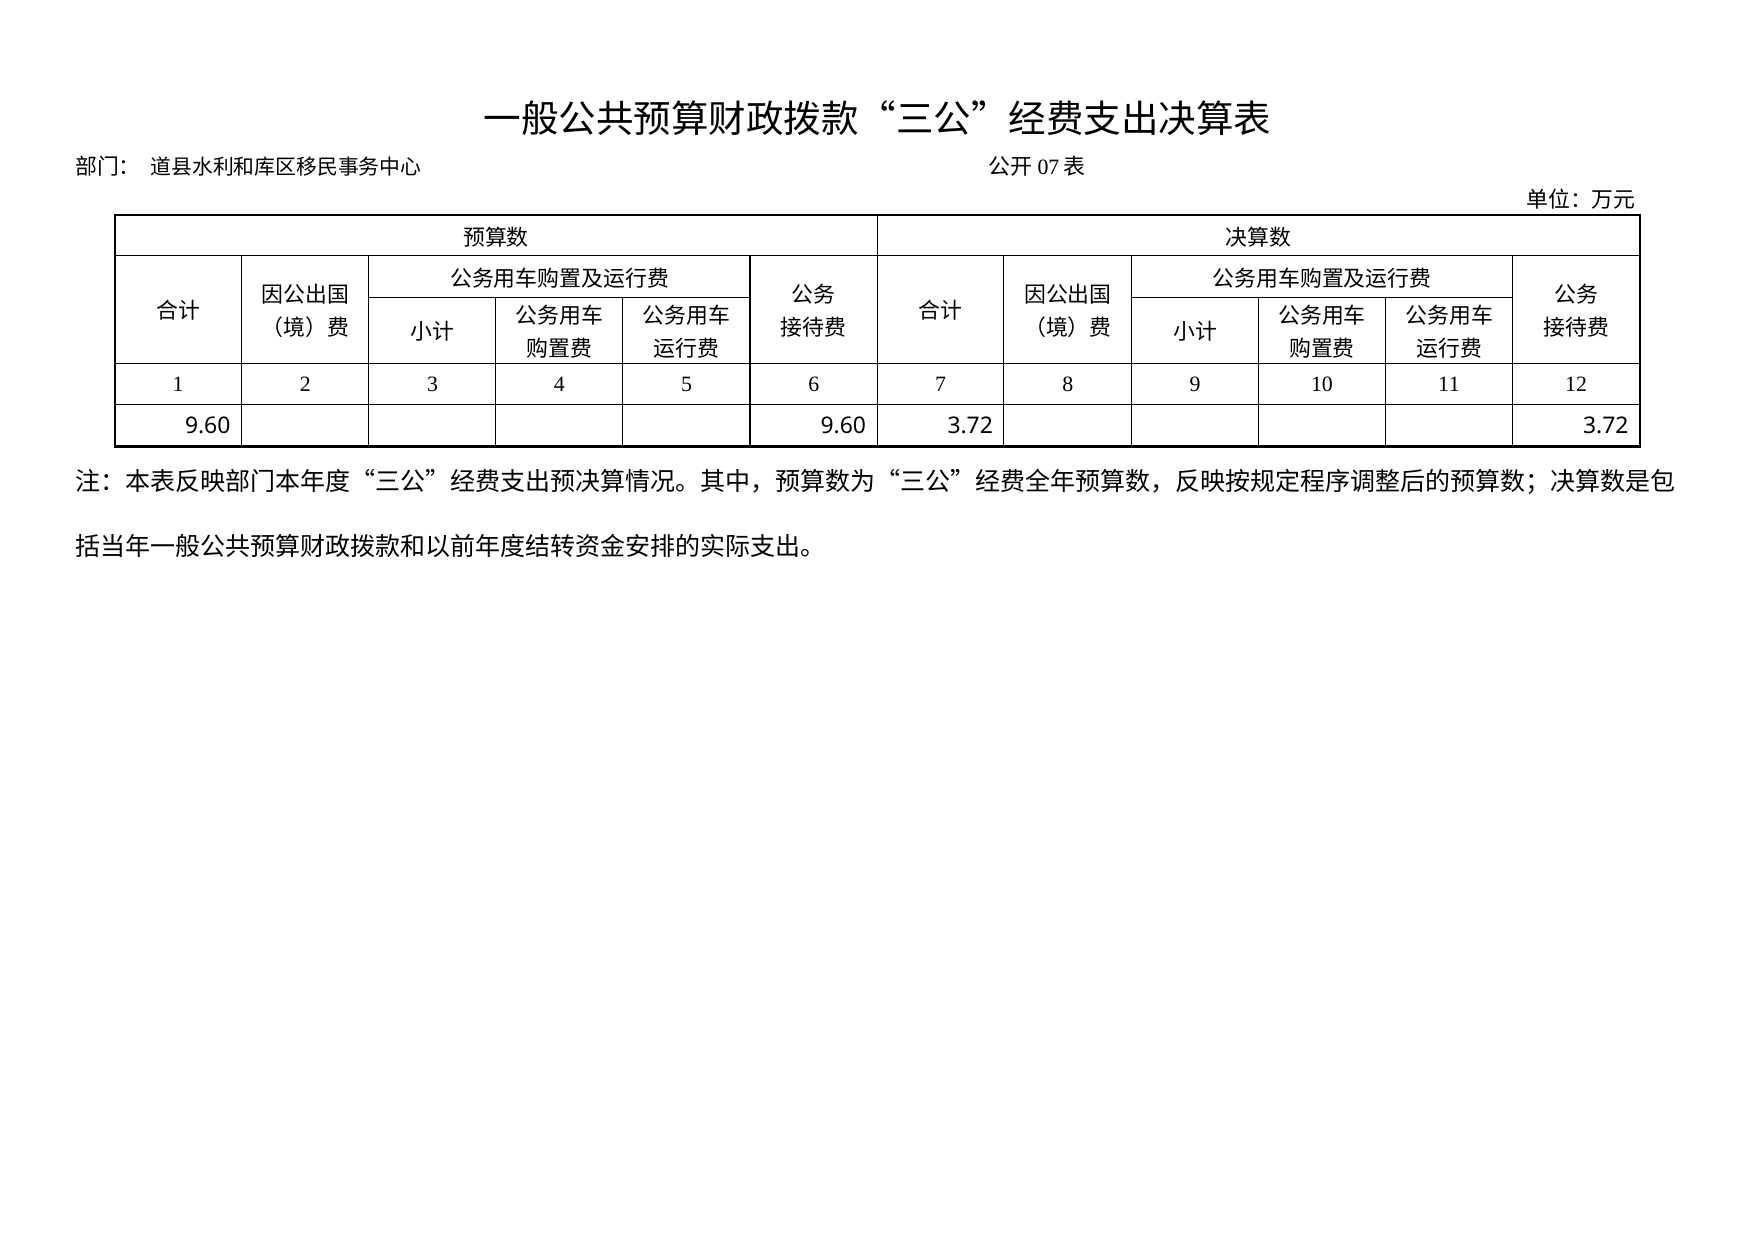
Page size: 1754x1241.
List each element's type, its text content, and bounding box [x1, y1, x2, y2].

table_cell [1386, 405, 1512, 445]
table_cell 9 [1132, 364, 1258, 404]
table_cell 12 [1513, 364, 1639, 404]
text 部门： 道县水利和库区移民事务中心 公开07表 [75, 149, 1679, 181]
table_cell 公务用车 运行费 [623, 298, 749, 363]
table_cell [242, 405, 368, 445]
table_cell [1259, 405, 1385, 445]
table_cell [1004, 405, 1131, 445]
table_cell 合计 [116, 256, 241, 363]
table_cell 8 [1004, 364, 1131, 404]
table_cell 公务用车购置及运行费 [369, 256, 749, 297]
table_cell 公务用车购置及运行费 [1132, 256, 1512, 297]
table_cell 公务 接待费 [1513, 256, 1639, 363]
table_cell 公务 接待费 [751, 256, 877, 363]
table_cell 公务用车 购置费 [496, 298, 622, 363]
table_cell 3 [369, 364, 495, 404]
table_cell 1 [116, 364, 241, 404]
table_cell 公务用车 运行费 [1386, 298, 1512, 363]
table_cell 因公出国（境）费 [1004, 256, 1131, 363]
table_cell 3.72 [1513, 405, 1639, 445]
text 单位：万元 [75, 181, 1635, 214]
table_cell [1132, 405, 1258, 445]
table_cell 6 [751, 364, 877, 404]
table_cell 公务用车 购置费 [1259, 298, 1385, 363]
table_cell 11 [1386, 364, 1512, 404]
table_header 预算数 [116, 216, 877, 255]
table_cell 小计 [1132, 298, 1258, 363]
table_cell 2 [242, 364, 368, 404]
table_cell 5 [623, 364, 749, 404]
text 一般公共预算财政拨款“三公”经费支出决算表 [75, 84, 1679, 149]
table_cell 合计 [878, 256, 1003, 363]
table_cell 小计 [369, 298, 495, 363]
table_cell 9.60 [116, 405, 241, 445]
text 注：本表反映部门本年度“三公”经费支出预决算情况。其中，预算数为“三公”经费全年预算数，反映按规定程序调整后的预算数；决算数是包括当年一般公共预算财政拨款和以前年度结转资金安排的实际支出。 [75, 447, 1679, 577]
table_cell [623, 405, 749, 445]
table_cell [369, 405, 495, 445]
table_cell 10 [1259, 364, 1385, 404]
table_cell 4 [496, 364, 622, 404]
table_header 决算数 [878, 216, 1639, 255]
table_cell 9.60 [751, 405, 877, 445]
table_cell [496, 405, 622, 445]
table_cell 因公出国（境）费 [242, 256, 368, 363]
table_cell 3.72 [878, 405, 1003, 445]
table_cell 7 [878, 364, 1003, 404]
